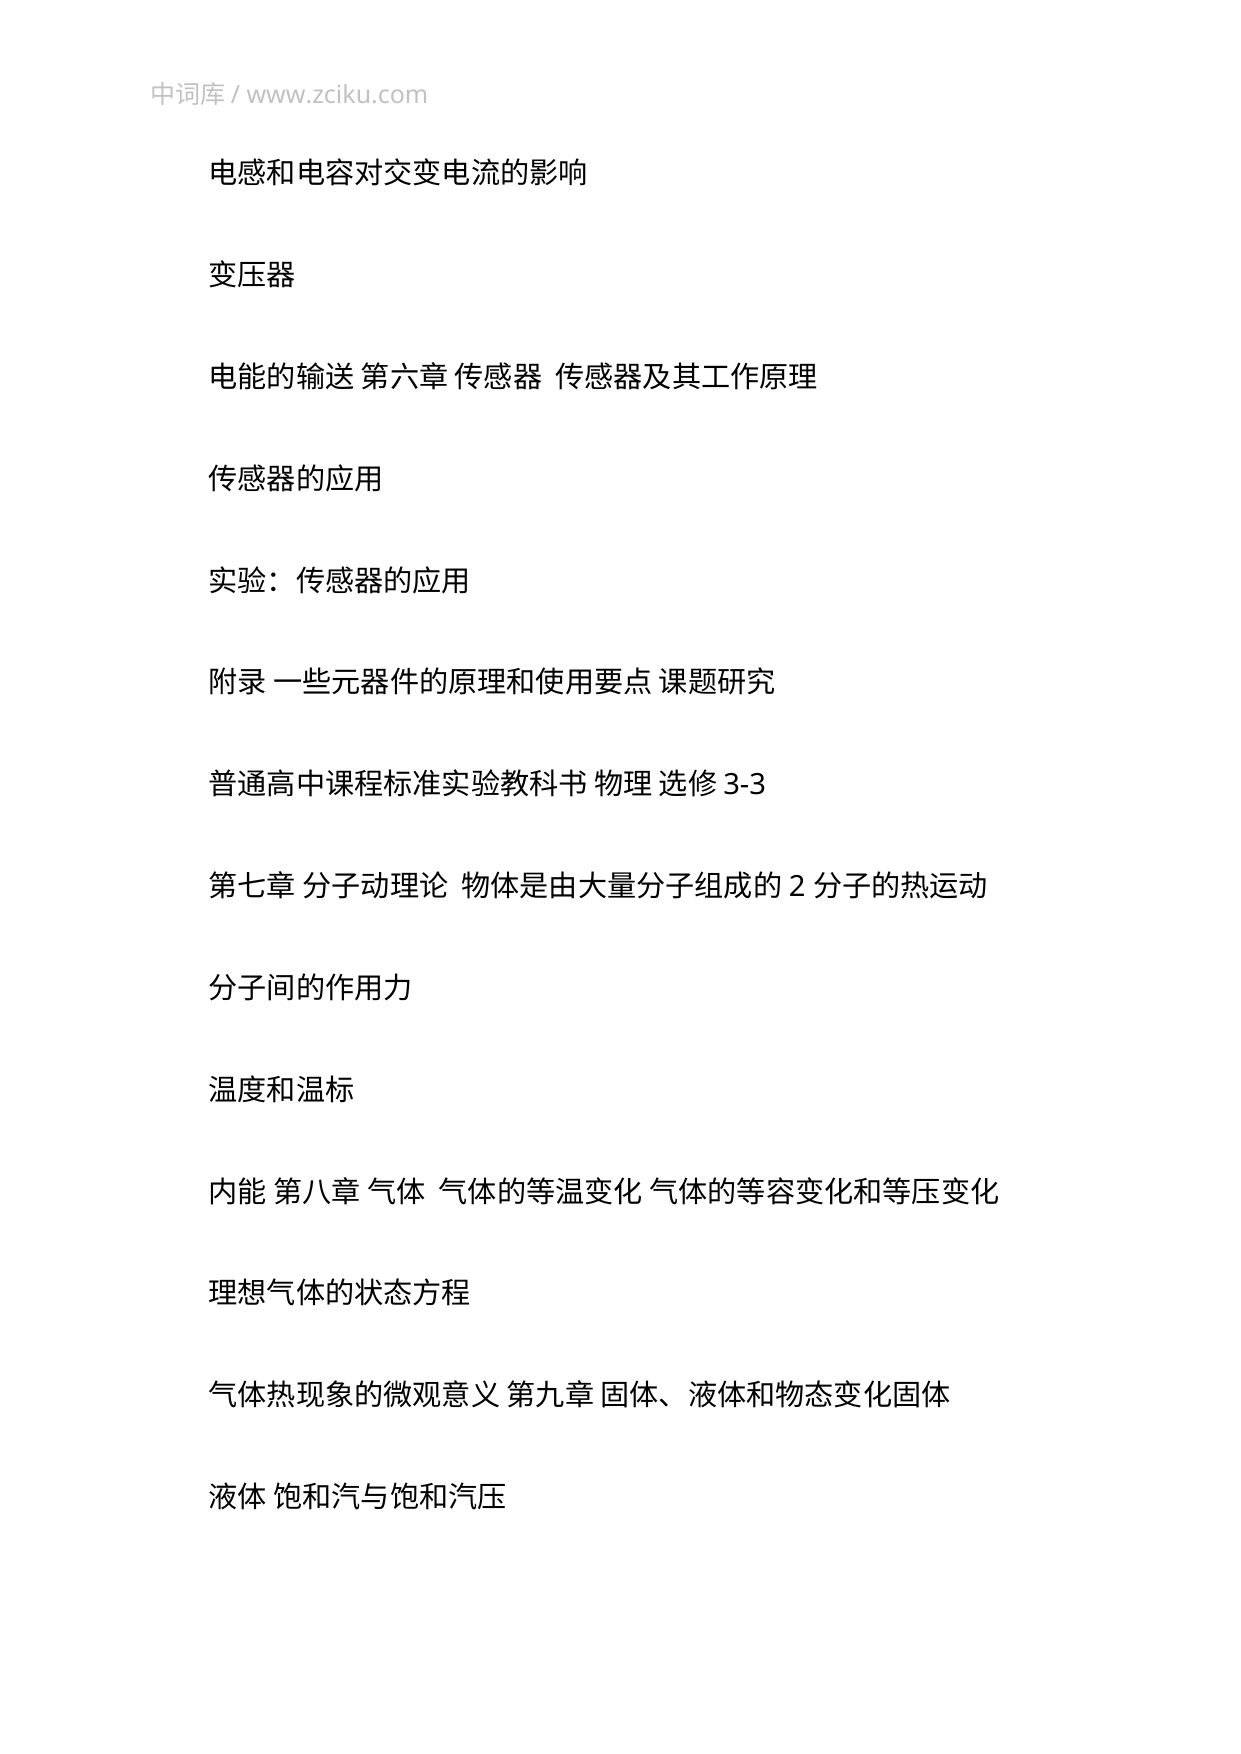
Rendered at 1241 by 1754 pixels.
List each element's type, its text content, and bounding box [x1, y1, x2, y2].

text 理想气体的状态方程 [150, 1270, 1090, 1312]
text 实验：传感器的应用 [150, 557, 1090, 599]
text 第七章 分子动理论 物体是由大量分子组成的 2 分子的热运动 [150, 863, 1090, 905]
text 内能 第八章 气体 气体的等温变化 气体的等容变化和等压变化 [150, 1168, 1090, 1210]
text 传感器的应用 [150, 455, 1090, 498]
text 分子间的作用力 [150, 964, 1090, 1007]
text 温度和温标 [150, 1066, 1090, 1109]
text 电能的输送 第六章 传感器 传感器及其工作原理 [150, 353, 1090, 396]
text 普通高中课程标准实验教科书 物理 选修3-3 [150, 761, 1090, 803]
text 附录 一些元器件的原理和使用要点 课题研究 [150, 659, 1090, 701]
text 电感和电容对交变电流的影响 [150, 150, 1090, 192]
text 变压器 [150, 252, 1090, 294]
text 气体热现象的微观意义 第九章 固体、液体和物态变化固体 [150, 1372, 1090, 1414]
text 液体 饱和汽与饱和汽压 [150, 1473, 1090, 1516]
